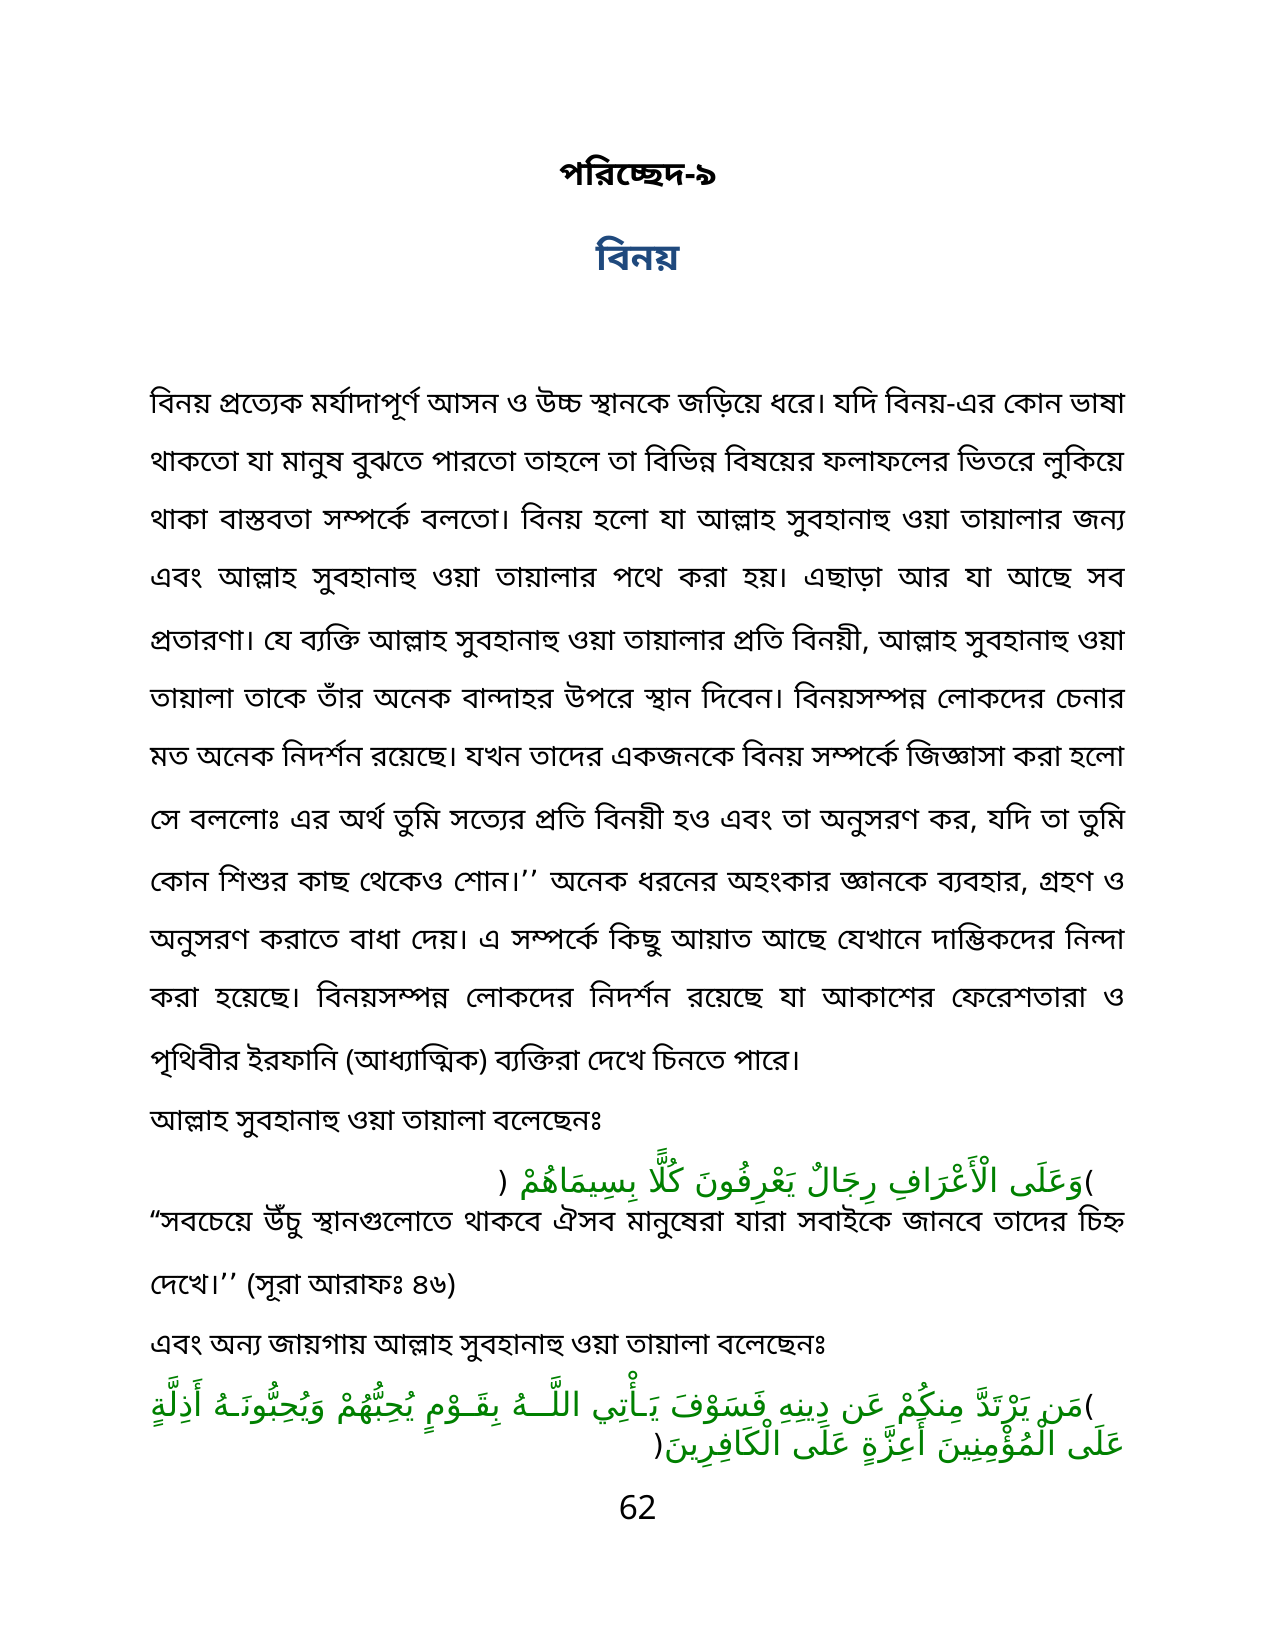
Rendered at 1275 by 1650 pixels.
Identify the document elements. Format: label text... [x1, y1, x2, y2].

text )وَعَلَى الْأَعْرَافِ رِجَالٌ يَعْرِفُونَ كُلًّا بِسِيمَاهُمْ ( [150, 1162, 1125, 1201]
text )مَن يَرْتَدَّ مِنكُمْ عَن دِينِهِ فَسَوْفَ يَأْتِي اللَّـهُ بِقَوْمٍ يُحِبُّهُمْ وَيُحِبُّونَهُ أَذِلَّةٍ عَلَى الْمُؤْمِنِينَ أَعِزَّةٍ عَلَى الْكَافِرِينَ( [150, 1386, 1125, 1463]
subtitle বিনয় [150, 236, 1125, 286]
text পরিচ্ছেদ-৯ [150, 150, 1125, 199]
text আল্লাহ সুবহানাহু ওয়া তায়ালা বলেছেনঃ [150, 1104, 1125, 1142]
text এবং অন্য জায়গায় আল্লাহ সুবহানাহু ওয়া তায়ালা বলেছেনঃ [150, 1328, 1125, 1367]
text ‘‘সবচেয়ে উঁচু স্থানগুলোতে থাকবে ঐসব মানুষেরা যারা সবাইকে জানবে তাদের চিহ্ন দেখে।’’ (সূরা আরাফঃ ৪৬) [150, 1201, 1125, 1306]
text বিনয় প্রত্যেক মর্যাদাপূর্ণ আসন ও উচ্চ স্থানকে জড়িয়ে ধরে। যদি বিনয়-এর কোন ভাষা থাকতো যা মানুষ বুঝতে পারতো তাহলে তা বিভিন্ন বিষয়ের ফলাফলের ভিতরে লুকিয়ে থাকা বাস্তবতা সম্পর্কে বলতো। বিনয় হলো যা আল্লাহ সুবহানাহু ওয়া তায়ালার জন্য এবং আল্লাহ সুবহানাহু ওয়া তায়ালার পথে করা হয়। এছাড়া আর যা আছে সব প্রতারণা। যে ব্যক্তি আল্লাহ সুবহানাহু ওয়া তায়ালার প্রতি বিনয়ী, আল্লাহ সুবহানাহু ওয়া তায়ালা তাকে তাঁর অনেক বান্দাহর উপরে স্থান দিবেন। বিনয়সম্পন্ন লোকদের চেনার মত অনেক নিদর্শন রয়েছে। যখন তাদের একজনকে বিনয় সম্পর্কে জিজ্ঞাসা করা হলো সে বললোঃ এর অর্থ তুমি সত্যের প্রতি বিনয়ী হও এবং তা অনুসরণ কর, যদি তা তুমি কোন শিশুর কাছ থেকেও শোন।’’ অনেক ধরনের অহংকার জ্ঞানকে ব্যবহার, গ্রহণ ও অনুসরণ করাতে বাধা দেয়। এ সম্পর্কে কিছু আয়াত আছে যেখানে দাম্ভিকদের নিন্দা করা হয়েছে। বিনয়সম্পন্ন লোকদের নিদর্শন রয়েছে যা আকাশের ফেরেশতারা ও পৃথিবীর ইরফানি (আধ্যাত্মিক) ব্যক্তিরা দেখে চিনতে পারে। [150, 383, 1125, 1082]
